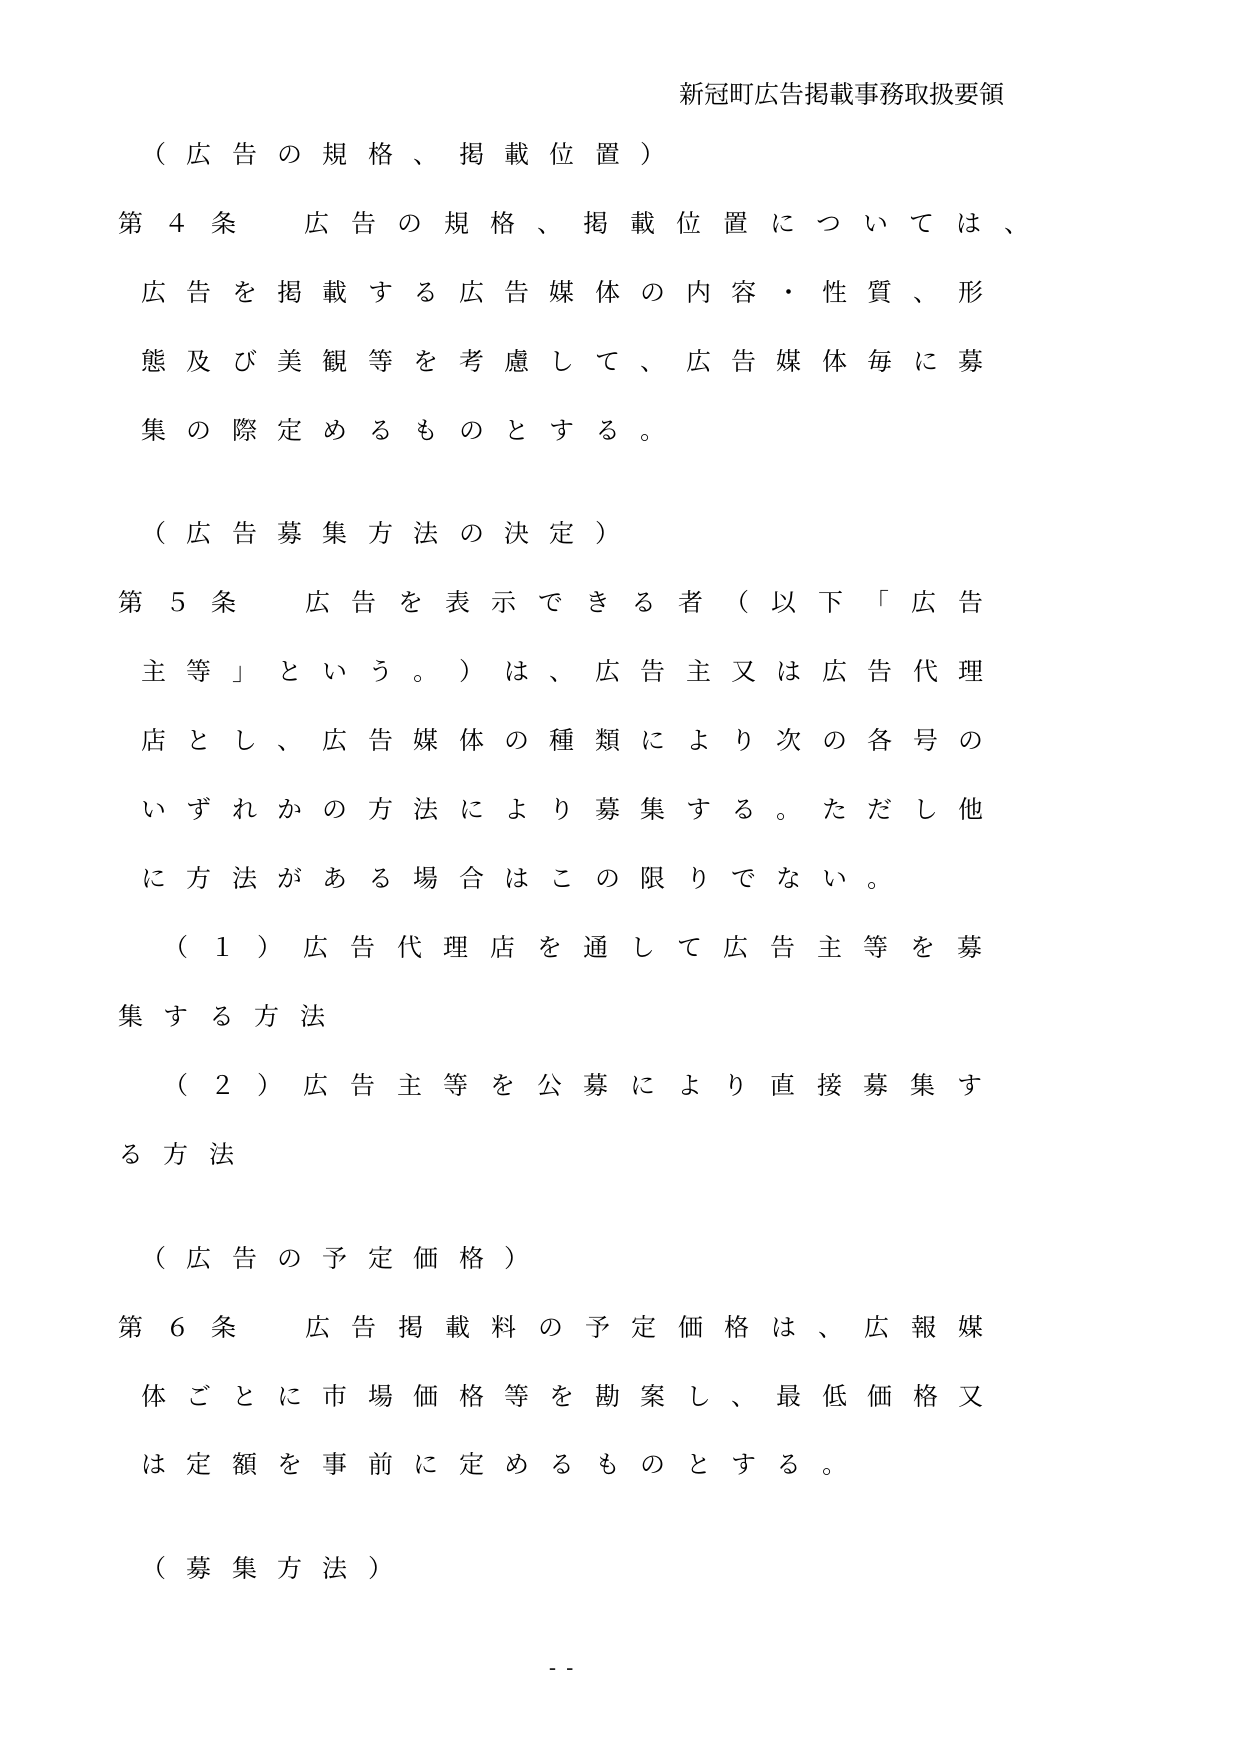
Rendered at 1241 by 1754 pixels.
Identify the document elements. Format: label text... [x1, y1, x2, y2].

text （募集方法） [118, 1532, 1004, 1601]
text （広告募集方法の決定） [118, 498, 1004, 567]
text 第４条 広告の規格、掲載位置については、広告を掲載する広告媒体の内容・性質、形態及び美観等を考慮して、広告媒体毎に募集の際定めるものとする。 [118, 187, 1004, 463]
text 第５条 広告を表示できる者（以下「広告主等」という。）は、広告主又は広告代理店とし、広告媒体の種類により次の各号のいずれかの方法により募集する。ただし他に方法がある場合はこの限りでない。 [118, 567, 1004, 911]
text （１）広告代理店を通して広告主等を募集する方法 [118, 911, 1004, 1049]
text （広告の予定価格） [118, 1222, 1004, 1291]
text 第６条 広告掲載料の予定価格は、広報媒体ごとに市場価格等を勘案し、最低価格又は定額を事前に定めるものとする。 [118, 1291, 1004, 1498]
text （２）広告主等を公募により直接募集する方法 [118, 1049, 1004, 1187]
text （広告の規格、掲載位置） [118, 118, 1004, 187]
